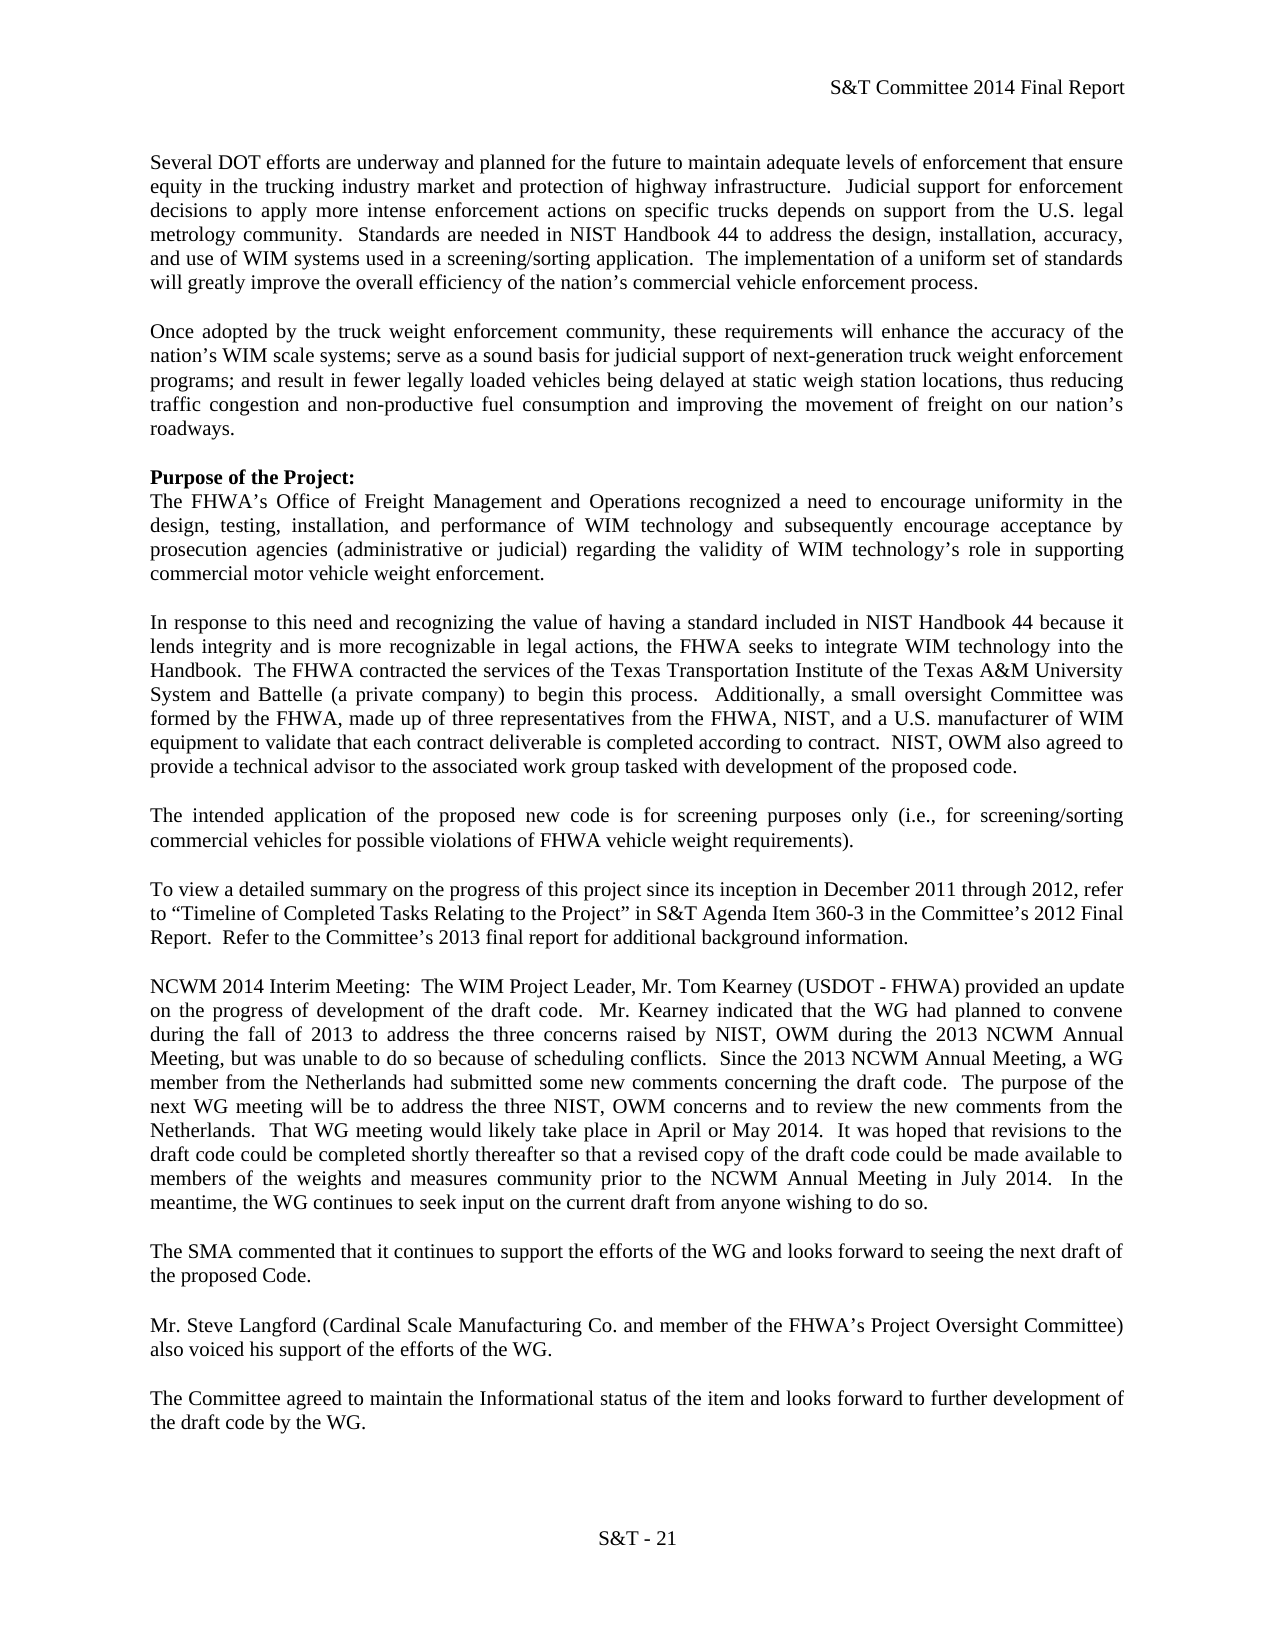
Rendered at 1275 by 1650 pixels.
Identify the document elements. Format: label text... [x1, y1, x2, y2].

text Once adopted by the truck weight enforcement community, these requirements will enhance the accuracy of the nation’s WIM scale systems; serve as a sound basis for judicial support of next-generation truck weight enforcement programs; and result in fewer legally loaded vehicles being delayed at static weigh station locations, thus reducing traffic congestion and non-productive fuel consumption and improving the movement of freight on our nation’s roadways. [150, 319, 1125, 440]
text The intended application of the proposed new code is for screening purposes only (i.e., for screening/sorting commercial vehicles for possible violations of FHWA vehicle weight requirements). [150, 803, 1125, 852]
subtitle NCWM 2014 Interim Meeting: The WIM Project Leader, Mr. Tom Kearney (USDOT - FHWA) provided an update on the progress of development of the draft code. Mr. Kearney indicated that the WG had planned to convene during the fall of 2013 to address the three concerns raised by NIST, OWM during the 2013 NCWM Annual Meeting, but was unable to do so because of scheduling conflicts. Since the 2013 NCWM Annual Meeting, a WG member from the Netherlands had submitted some new comments concerning the draft code. The purpose of the next WG meeting will be to address the three NIST, OWM concerns and to review the new comments from the Netherlands. That WG meeting would likely take place in April or May 2014. It was hoped that revisions to the draft code could be completed shortly thereafter so that a revised copy of the draft code could be made available to members of the weights and measures community prior to the NCWM Annual Meeting in July 2014. In the meantime, the WG continues to seek input on the current draft from anyone wishing to do so. [150, 974, 1125, 1214]
text To view a detailed summary on the progress of this project since its inception in December 2011 through 2012, refer to “Timeline of Completed Tasks Relating to the Project” in S&T Agenda Item 360-3 in the Committee’s 2012 Final Report. Refer to the Committee’s 2013 final report for additional background information. [150, 877, 1125, 949]
text The FHWA’s Office of Freight Management and Operations recognized a need to encourage uniformity in the design, testing, installation, and performance of WIM technology and subsequently encourage acceptance by prosecution agencies (administrative or judicial) regarding the validity of WIM technology’s role in supporting commercial motor vehicle weight enforcement. [150, 489, 1125, 585]
subtitle Purpose of the Project: [150, 465, 1125, 489]
text Several DOT efforts are underway and planned for the future to maintain adequate levels of enforcement that ensure equity in the trucking industry market and protection of highway infrastructure. Judicial support for enforcement decisions to apply more intense enforcement actions on specific trucks depends on support from the U.S. legal metrology community. Standards are needed in NIST Handbook 44 to address the design, installation, accuracy, and use of WIM systems used in a screening/sorting application. The implementation of a uniform set of standards will greatly improve the overall efficiency of the nation’s commercial vehicle enforcement process. [150, 150, 1125, 294]
subtitle The SMA commented that it continues to support the efforts of the WG and looks forward to seeing the next draft of the proposed Code. [150, 1239, 1125, 1287]
subtitle The Committee agreed to maintain the Informational status of the item and looks forward to further development of the draft code by the WG. [150, 1386, 1125, 1434]
text In response to this need and recognizing the value of having a standard included in NIST Handbook 44 because it lends integrity and is more recognizable in legal actions, the FHWA seeks to integrate WIM technology into the Handbook. The FHWA contracted the services of the Texas Transportation Institute of the Texas A&M University System and Battelle (a private company) to begin this process. Additionally, a small oversight Committee was formed by the FHWA, made up of three representatives from the FHWA, NIST, and a U.S. manufacturer of WIM equipment to validate that each contract deliverable is completed according to contract. NIST, OWM also agreed to provide a technical advisor to the associated work group tasked with development of the proposed code. [150, 610, 1125, 778]
subtitle Mr. Steve Langford (Cardinal Scale Manufacturing Co. and member of the FHWA’s Project Oversight Committee) also voiced his support of the efforts of the WG. [150, 1312, 1125, 1361]
